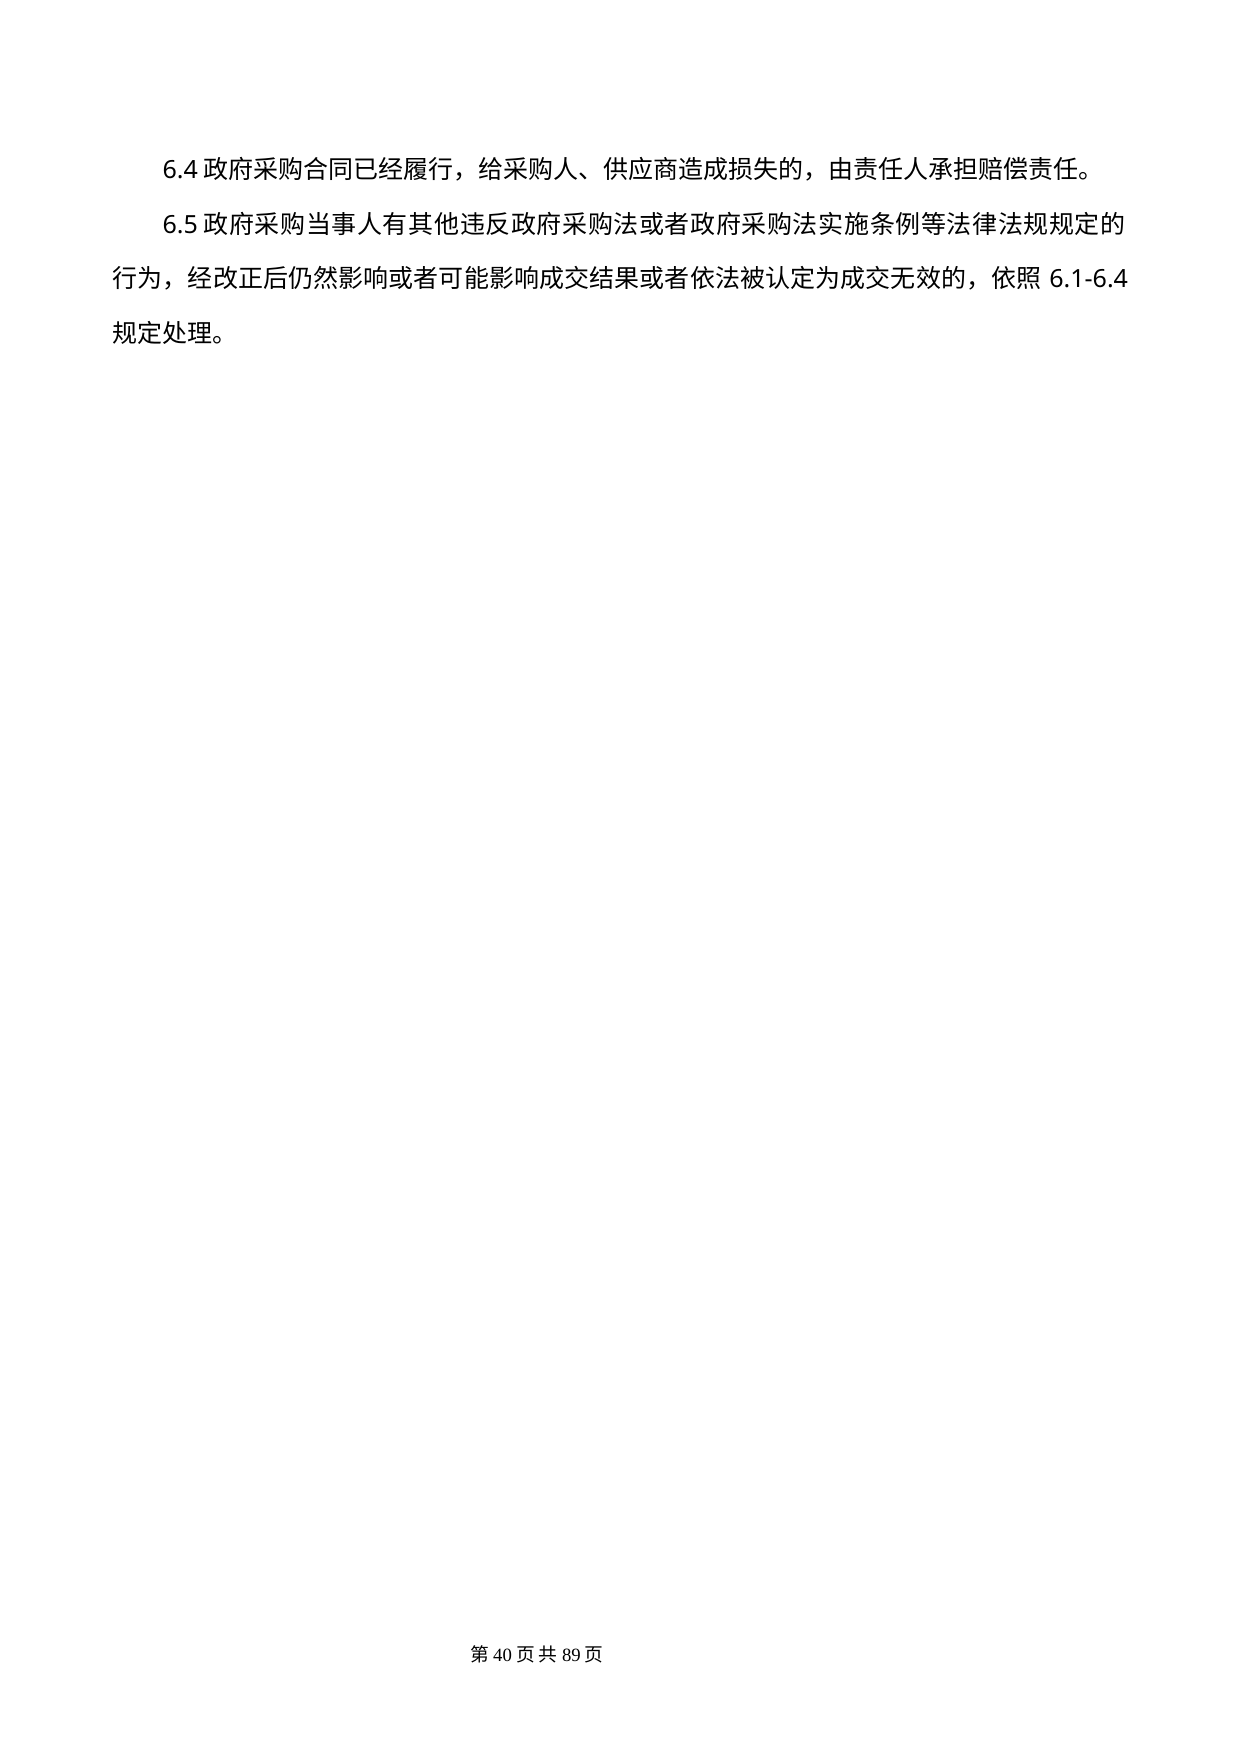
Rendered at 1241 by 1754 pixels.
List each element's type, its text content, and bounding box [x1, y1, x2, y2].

text 6.4政府采购合同已经履行，给采购人、供应商造成损失的，由责任人承担赔偿责任。 [112, 150, 1128, 186]
text 6.5政府采购当事人有其他违反政府采购法或者政府采购法实施条例等法律法规规定的行为，经改正后仍然影响或者可能影响成交结果或者依法被认定为成交无效的，依照6.1-6.4规定处理。 [112, 204, 1128, 349]
